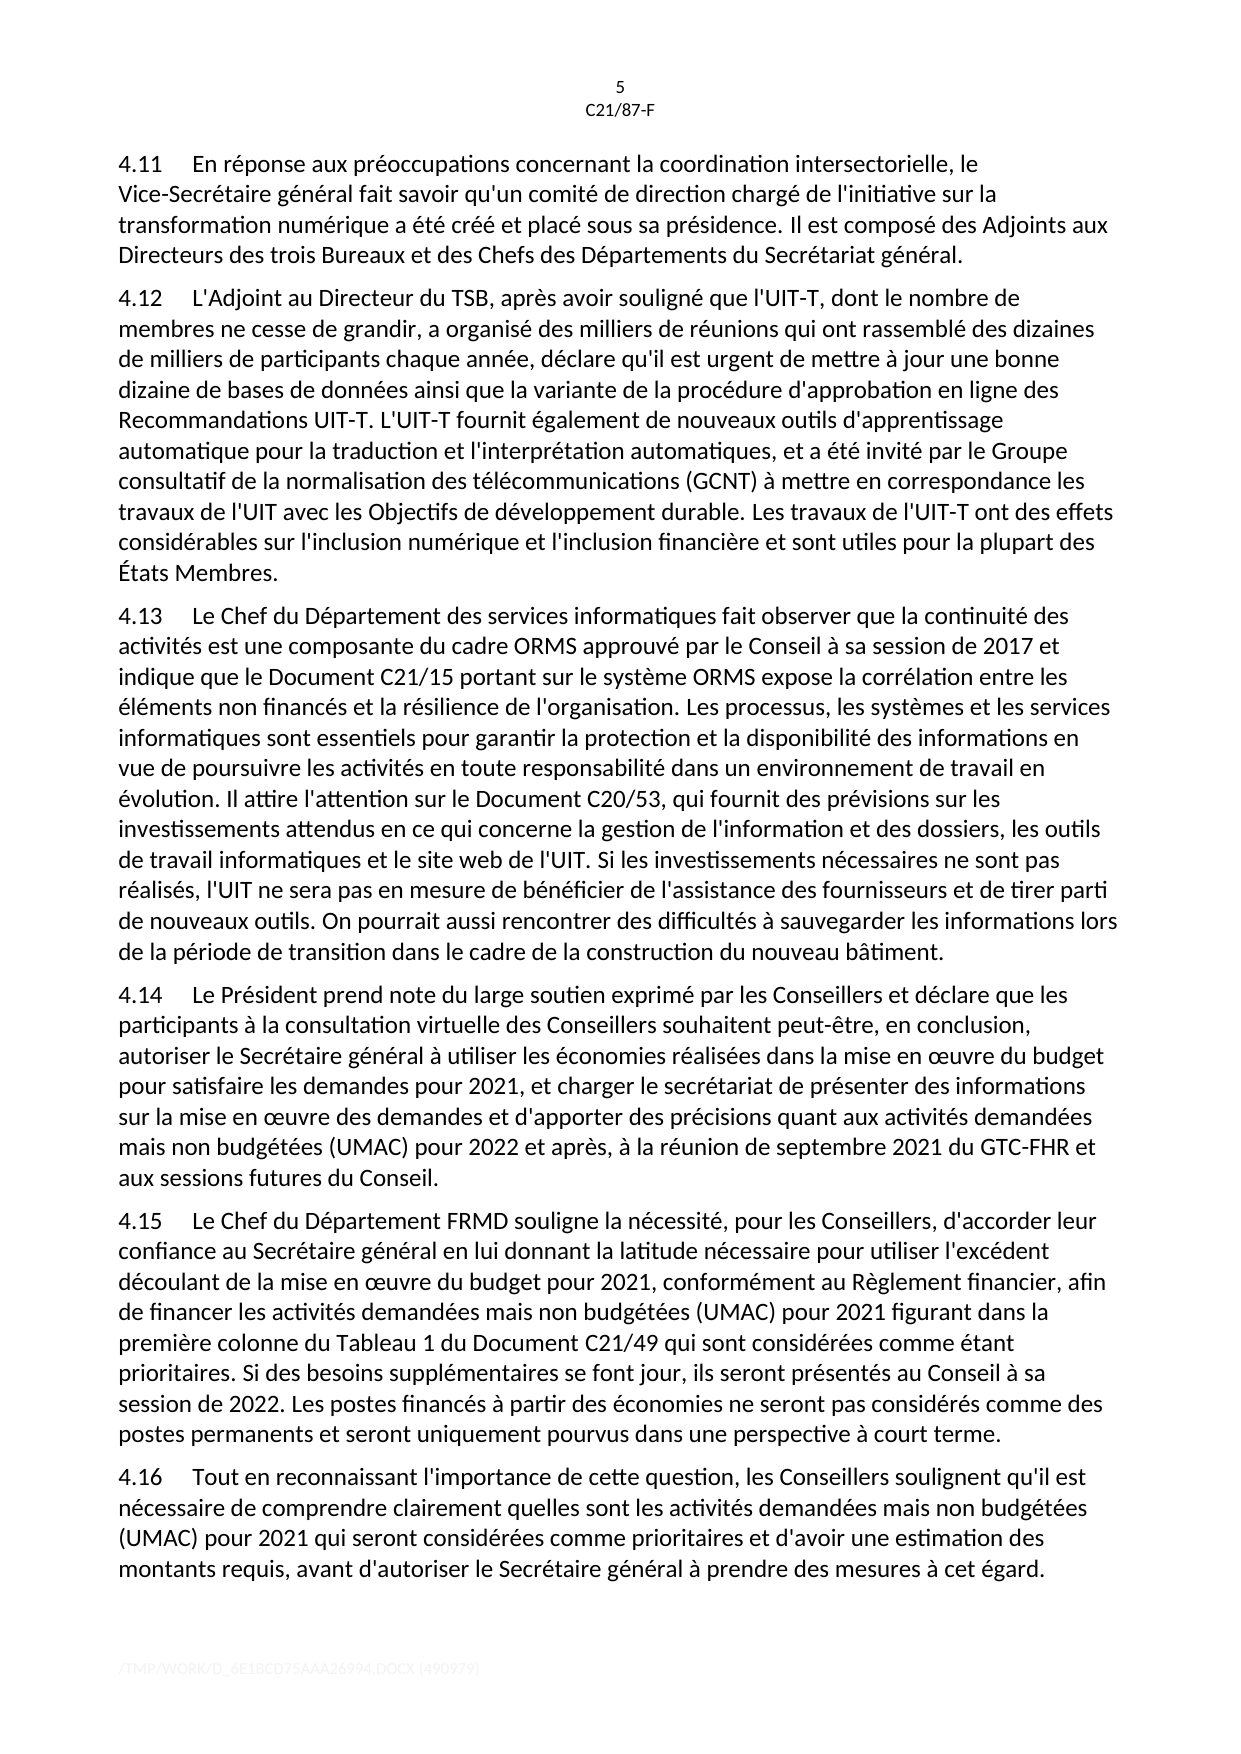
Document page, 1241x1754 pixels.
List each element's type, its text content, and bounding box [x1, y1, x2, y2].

text 4.13 Le Chef du Département des services informatiques fait observer que la continuité des activités est une composante du cadre ORMS approuvé par le Conseil à sa session de 2017 et indique que le Document C21/15 portant sur le système ORMS expose la corrélation entre les éléments non financés et la résilience de l'organisation. Les processus, les systèmes et les services informatiques sont essentiels pour garantir la protection et la disponibilité des informations en vue de poursuivre les activités en toute responsabilité dans un environnement de travail en évolution. Il attire l'attention sur le Document C20/53, qui fournit des prévisions sur les investissements attendus en ce qui concerne la gestion de l'information et des dossiers, les outils de travail informatiques et le site web de l'UIT. Si les investissements nécessaires ne sont pas réalisés, l'UIT ne sera pas en mesure de bénéficier de l'assistance des fournisseurs et de tirer parti de nouveaux outils. On pourrait aussi rencontrer des difficultés à sauvegarder les informations lors de la période de transition dans le cadre de la construction du nouveau bâtiment. [118, 600, 1122, 966]
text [118, 1462, 1122, 1584]
text 4.12 L'Adjoint au Directeur du TSB, après avoir souligné que l'UIT-T, dont le nombre de membres ne cesse de grandir, a organisé des milliers de réunions qui ont rassemblé des dizaines de milliers de participants chaque année, déclare qu'il est urgent de mettre à jour une bonne dizaine de bases de données ainsi que la variante de la procédure d'approbation en ligne des Recommandations UIT-T. L'UIT-T fournit également de nouveaux outils d'apprentissage automatique pour la traduction et l'interprétation automatiques, et a été invité par le Groupe consultatif de la normalisation des télécommunications (GCNT) à mettre en correspondance les travaux de l'UIT avec les Objectifs de développement durable. Les travaux de l'UIT-T ont des effets considérables sur l'inclusion numérique et l'inclusion financière et sont utiles pour la plupart des États Membres. [118, 282, 1122, 587]
text 4.14 Le Président prend note du large soutien exprimé par les Conseillers et déclare que les participants à la consultation virtuelle des Conseillers souhaitent peut-être, en conclusion, autoriser le Secrétaire général à utiliser les économies réalisées dans la mise en œuvre du budget pour satisfaire les demandes pour 2021, et charger le secrétariat de présenter des informations sur la mise en œuvre des demandes et d'apporter des précisions quant aux activités demandées mais non budgétées (UMAC) pour 2022 et après, à la réunion de septembre 2021 du GTC-FHR et aux sessions futures du Conseil. [118, 979, 1122, 1192]
text 4.15 Le Chef du Département FRMD souligne la nécessité, pour les Conseillers, d'accorder leur confiance au Secrétaire général en lui donnant la latitude nécessaire pour utiliser l'excédent découlant de la mise en œuvre du budget pour 2021, conformément au Règlement financier, afin de financer les activités demandées mais non budgétées (UMAC) pour 2021 figurant dans la première colonne du Tableau 1 du Document C21/49 qui sont considérées comme étant prioritaires. Si des besoins supplémentaires se font jour, ils seront présentés au Conseil à sa session de 2022. Les postes financés à partir des économies ne seront pas considérés comme des postes permanents et seront uniquement pourvus dans une perspective à court terme. [118, 1205, 1122, 1449]
text 4.11 En réponse aux préoccupations concernant la coordination intersectorielle, le Vice-Secrétaire général fait savoir qu'un comité de direction chargé de l'initiative sur la transformation numérique a été créé et placé sous sa présidence. Il est composé des Adjoints aux Directeurs des trois Bureaux et des Chefs des Départements du Secrétariat général. [118, 148, 1122, 270]
